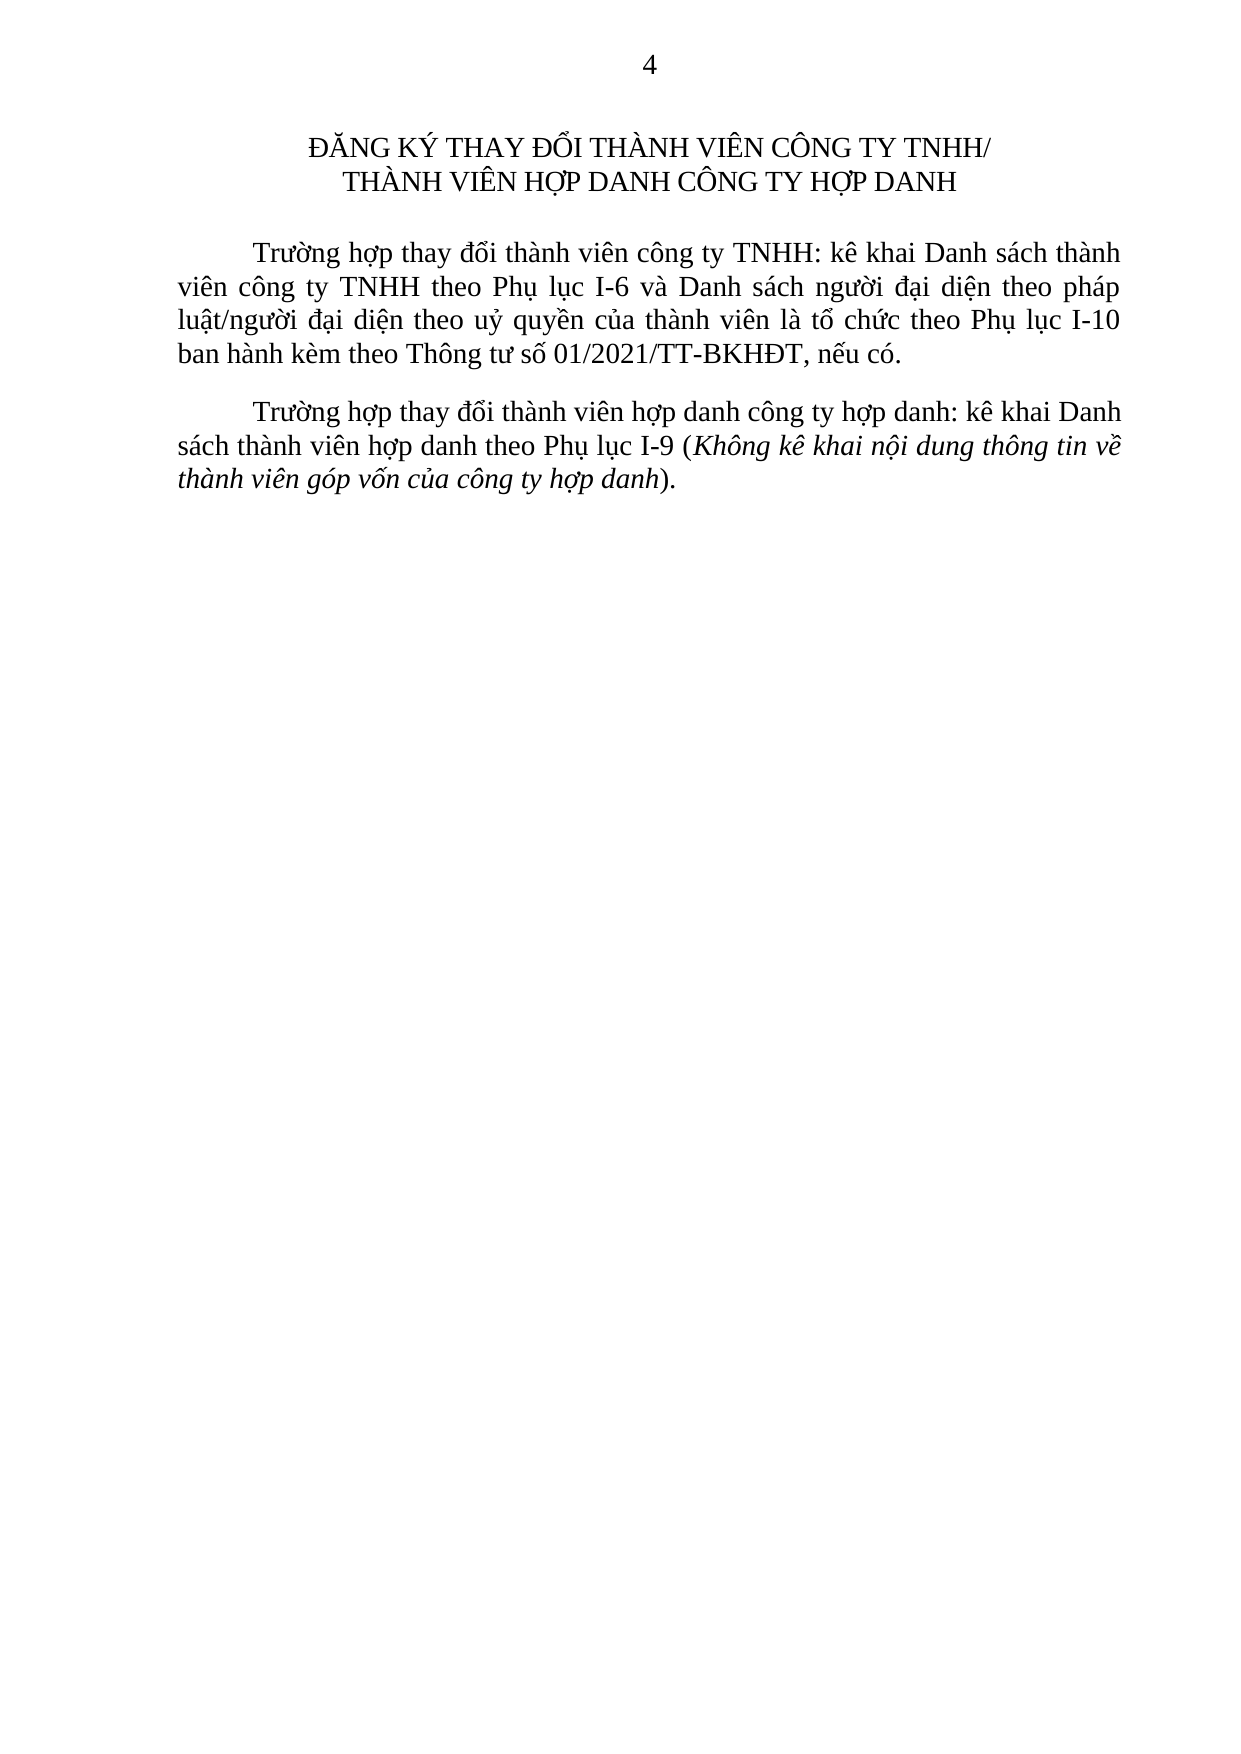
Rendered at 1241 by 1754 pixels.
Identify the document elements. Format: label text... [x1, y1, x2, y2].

text Trường hợp thay đổi thành viên hợp danh công ty hợp danh: kê khai Danh sách thành viên hợp danh theo Phụ lục I-9 (Không kê khai nội dung thông tin về thành viên góp vốn của công ty hợp danh). [177, 394, 1122, 495]
text Trường hợp thay đổi thành viên công ty TNHH: kê khai Danh sách thành viên công ty TNHH theo Phụ lục I-6 và Danh sách người đại diện theo pháp luật/người đại diện theo uỷ quyền của thành viên là tổ chức theo Phụ lục I-10 ban hành kèm theo Thông tư số 01/2021/TT-BKHĐT, nếu có. [177, 235, 1122, 369]
text THÀNH VIÊN HỢP DANH CÔNG TY HỢP DANH [177, 164, 1122, 198]
text ĐĂNG KÝ THAY ĐỔI THÀNH VIÊN CÔNG TY TNHH/ [177, 131, 1122, 164]
